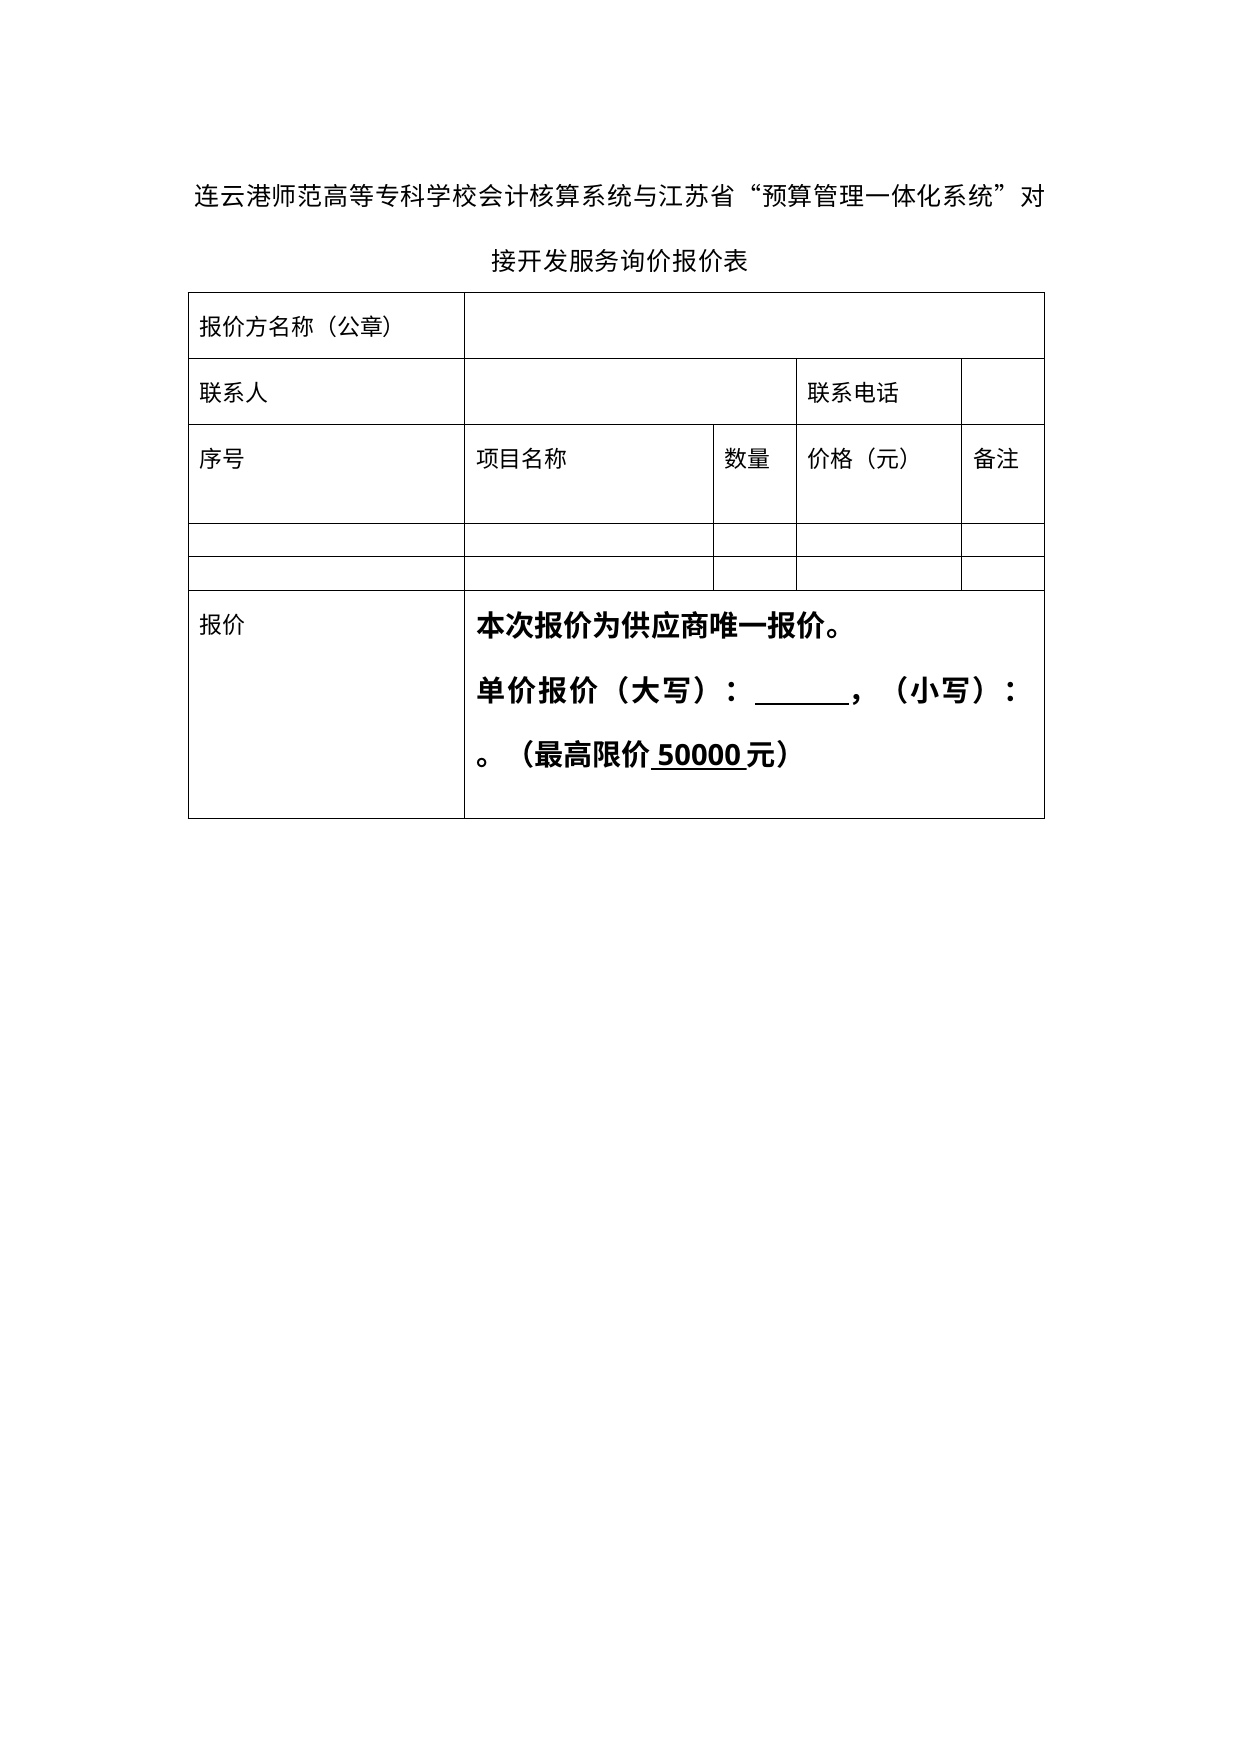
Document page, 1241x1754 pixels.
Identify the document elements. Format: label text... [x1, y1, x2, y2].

table_cell 序号 [189, 425, 464, 523]
table_cell [189, 524, 464, 556]
text 连云港师范高等专科学校会计核算系统与江苏省“预算管理一体化系统”对接开发服务询价报价表 [187, 162, 1053, 292]
table_cell [189, 557, 464, 590]
table_cell [465, 524, 713, 556]
table_cell [465, 359, 796, 424]
table_header [465, 293, 1044, 358]
table_cell [962, 557, 1044, 590]
table_cell [962, 524, 1044, 556]
table_cell [797, 524, 961, 556]
table_cell 联系电话 [797, 359, 961, 424]
table_cell [714, 524, 796, 556]
table_cell 联系人 [189, 359, 464, 424]
table_cell 报价 [189, 591, 464, 818]
table_cell 数量 [714, 425, 796, 523]
table_cell 本次报价为供应商唯一报价。 单价报价（大写）： ，（小写）： 。（最高限价 50000元） [465, 591, 1044, 818]
table_cell [465, 557, 713, 590]
table_cell 备注 [962, 425, 1044, 523]
table_cell 价格（元） [797, 425, 961, 523]
table_cell [962, 359, 1044, 424]
table_cell [714, 557, 796, 590]
table_header 报价方名称（公章） [189, 293, 464, 358]
table_cell [797, 557, 961, 590]
table_cell 项目名称 [465, 425, 713, 523]
